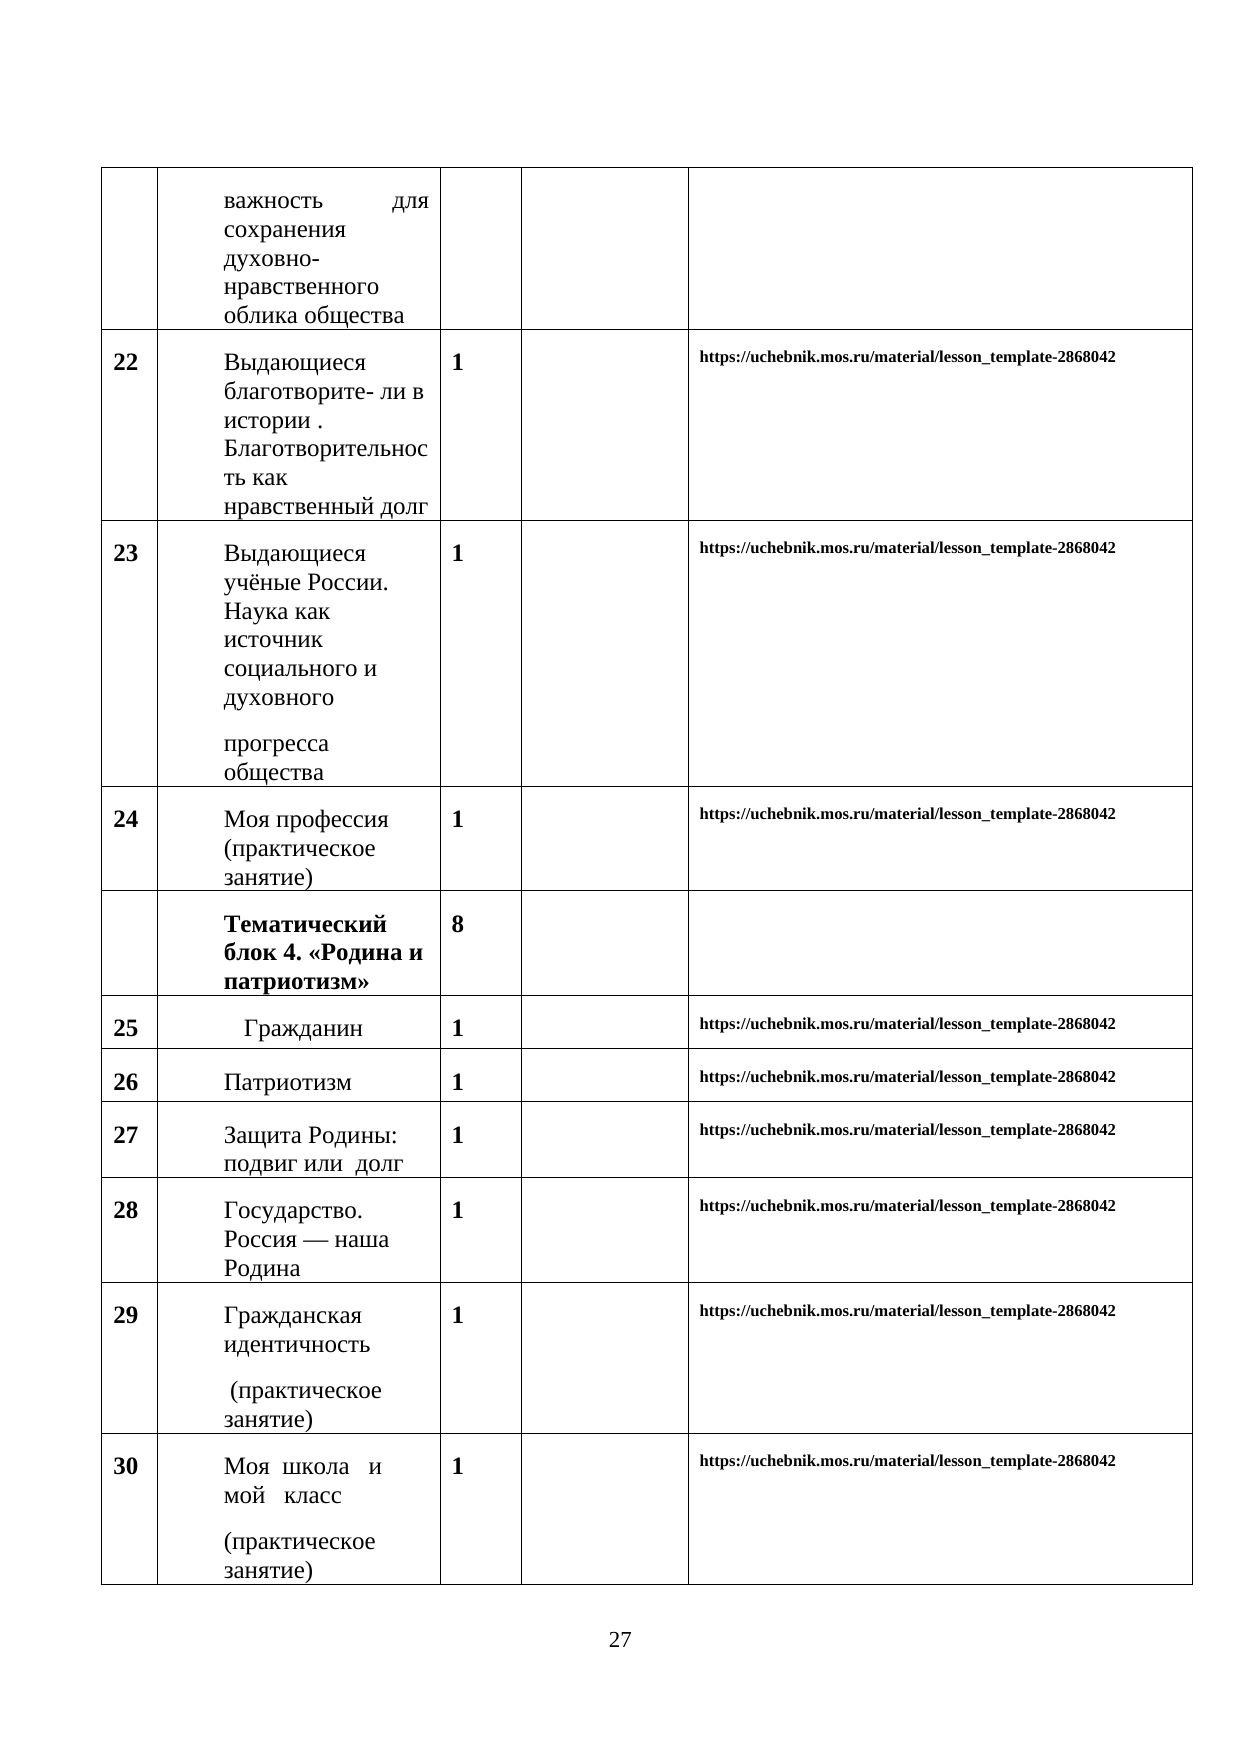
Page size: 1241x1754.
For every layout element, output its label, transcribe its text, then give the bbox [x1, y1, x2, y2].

table_cell 1 [441, 1434, 521, 1583]
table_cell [689, 330, 1192, 520]
table_cell 29 [102, 1283, 157, 1433]
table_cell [689, 168, 1192, 329]
table_cell https://uchebnik.mos.ru/material/lesson_template-2868042 [689, 996, 1192, 1048]
table_cell 1 [441, 1102, 521, 1177]
table_cell Моя школа и мой класс (практическое занятие) [158, 1434, 440, 1583]
table_cell Гражданская идентичность (практическое занятие) [158, 1283, 440, 1433]
table_cell [102, 891, 157, 995]
table_cell 1 [441, 168, 521, 329]
table_cell 23 [102, 521, 157, 786]
table_cell [522, 1049, 688, 1101]
table_cell Выдающиеся учёные России. Наука как источник социального и духовного прогресса общества [158, 521, 440, 786]
table_cell [522, 1178, 688, 1282]
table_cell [158, 168, 440, 329]
table_cell https://uchebnik.mos.ru/material/lesson_template-2868042 [689, 1102, 1192, 1177]
table_cell [689, 891, 1192, 995]
table_cell [522, 1283, 688, 1433]
table_cell 1 [441, 1049, 521, 1101]
table_cell https://uchebnik.mos.ru/material/lesson_template-2868042 [689, 1049, 1192, 1101]
table_cell Государство. Россия — наша Родина [158, 1178, 440, 1282]
table_cell 1 [441, 330, 521, 520]
table_cell 22 [102, 330, 157, 520]
table_cell [522, 996, 688, 1048]
table_cell 27 [102, 1102, 157, 1177]
table_cell Выдающиеся благотворите- ли в истории . Благотворительность как нравственный долг [158, 330, 440, 520]
table_cell Гражданин [158, 996, 440, 1048]
table_cell [522, 1102, 688, 1177]
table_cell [689, 1283, 1192, 1433]
table_cell [522, 891, 688, 995]
table_cell Тематический блок 4. «Родина и патриотизм» [158, 891, 440, 995]
table_cell 1 [441, 1178, 521, 1282]
table_cell 8 [441, 891, 521, 995]
table_cell https://uchebnik.mos.ru/material/lesson_template-2868042 [689, 521, 1192, 786]
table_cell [689, 1434, 1192, 1583]
table_cell [522, 521, 688, 786]
table_cell Защита Родины: подвиг или долг [158, 1102, 440, 1177]
table_cell https://uchebnik.mos.ru/material/lesson_template-2868042 [689, 787, 1192, 890]
table_cell [522, 1434, 688, 1583]
table_cell 1 [441, 787, 521, 890]
table_cell [522, 330, 688, 520]
table_cell [522, 168, 688, 329]
table_cell 26 [102, 1049, 157, 1101]
table_cell 21 [102, 168, 157, 329]
table_cell 1 [441, 996, 521, 1048]
table_cell 28 [102, 1178, 157, 1282]
table_cell Моя профессия (практическое занятие) [158, 787, 440, 890]
table_cell 1 [441, 521, 521, 786]
table_cell 1 [441, 1283, 521, 1433]
table_cell [522, 787, 688, 890]
table_cell 24 [102, 787, 157, 890]
table_cell https://uchebnik.mos.ru/material/lesson_template-2868042 [689, 1178, 1192, 1282]
table_cell 30 [102, 1434, 157, 1583]
table_cell 25 [102, 996, 157, 1048]
table_cell Патриотизм [158, 1049, 440, 1101]
